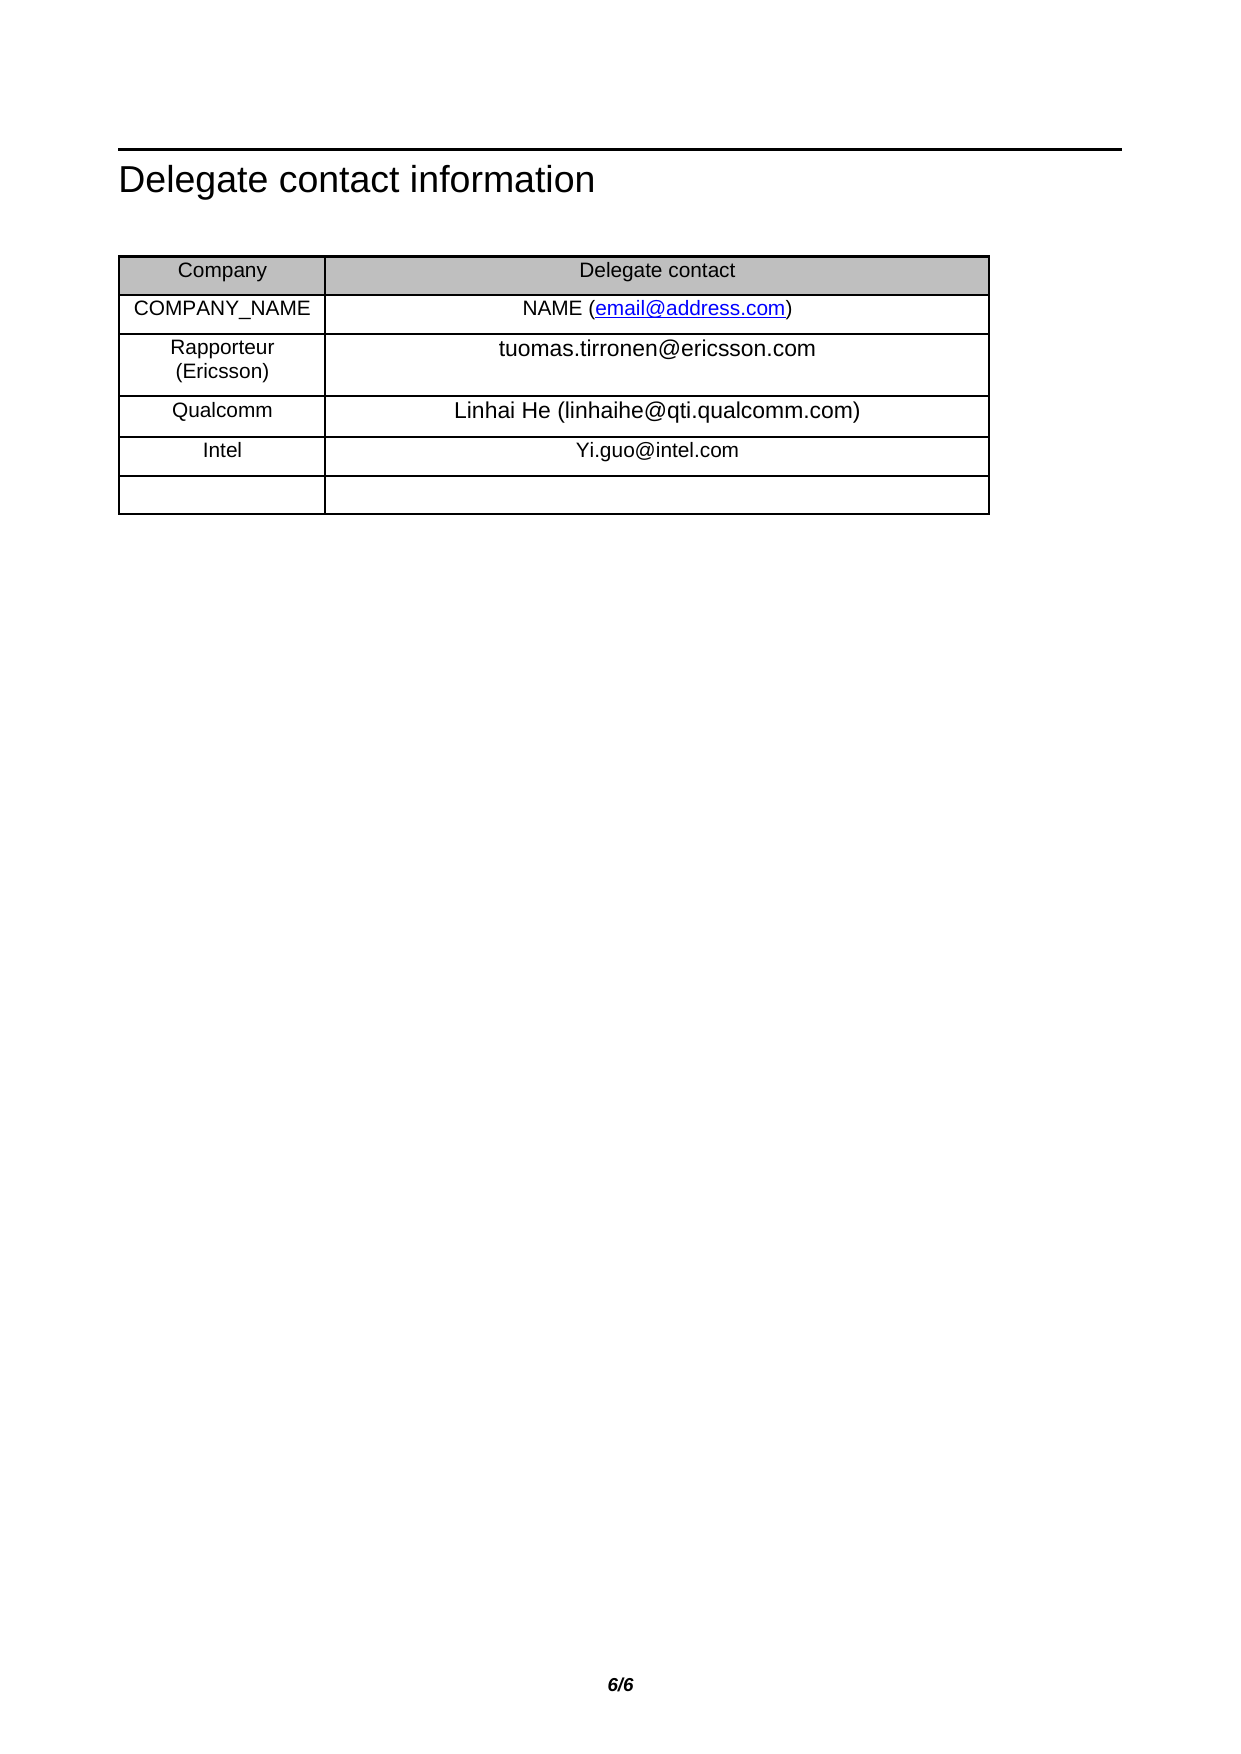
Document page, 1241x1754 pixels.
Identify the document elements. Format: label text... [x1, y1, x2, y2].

table_cell Rapporteur (Ericsson) [120, 335, 324, 395]
table_cell NAME (email@address.com) [326, 296, 988, 332]
table_cell Yi.guo@intel.com [326, 438, 988, 474]
table_cell Linhai He (linhaihe@qti.qualcomm.com) [326, 397, 988, 436]
table_cell tuomas.tirronen@ericsson.com [326, 335, 988, 395]
table_cell COMPANY_NAME [120, 296, 324, 332]
table_cell Intel [120, 438, 324, 474]
table_cell Qualcomm [120, 397, 324, 436]
table_cell [326, 477, 988, 513]
subtitle Delegate contact information [118, 151, 1122, 200]
table_header Company [120, 258, 324, 294]
table_header Delegate contact [326, 258, 988, 294]
table_cell [120, 477, 324, 513]
